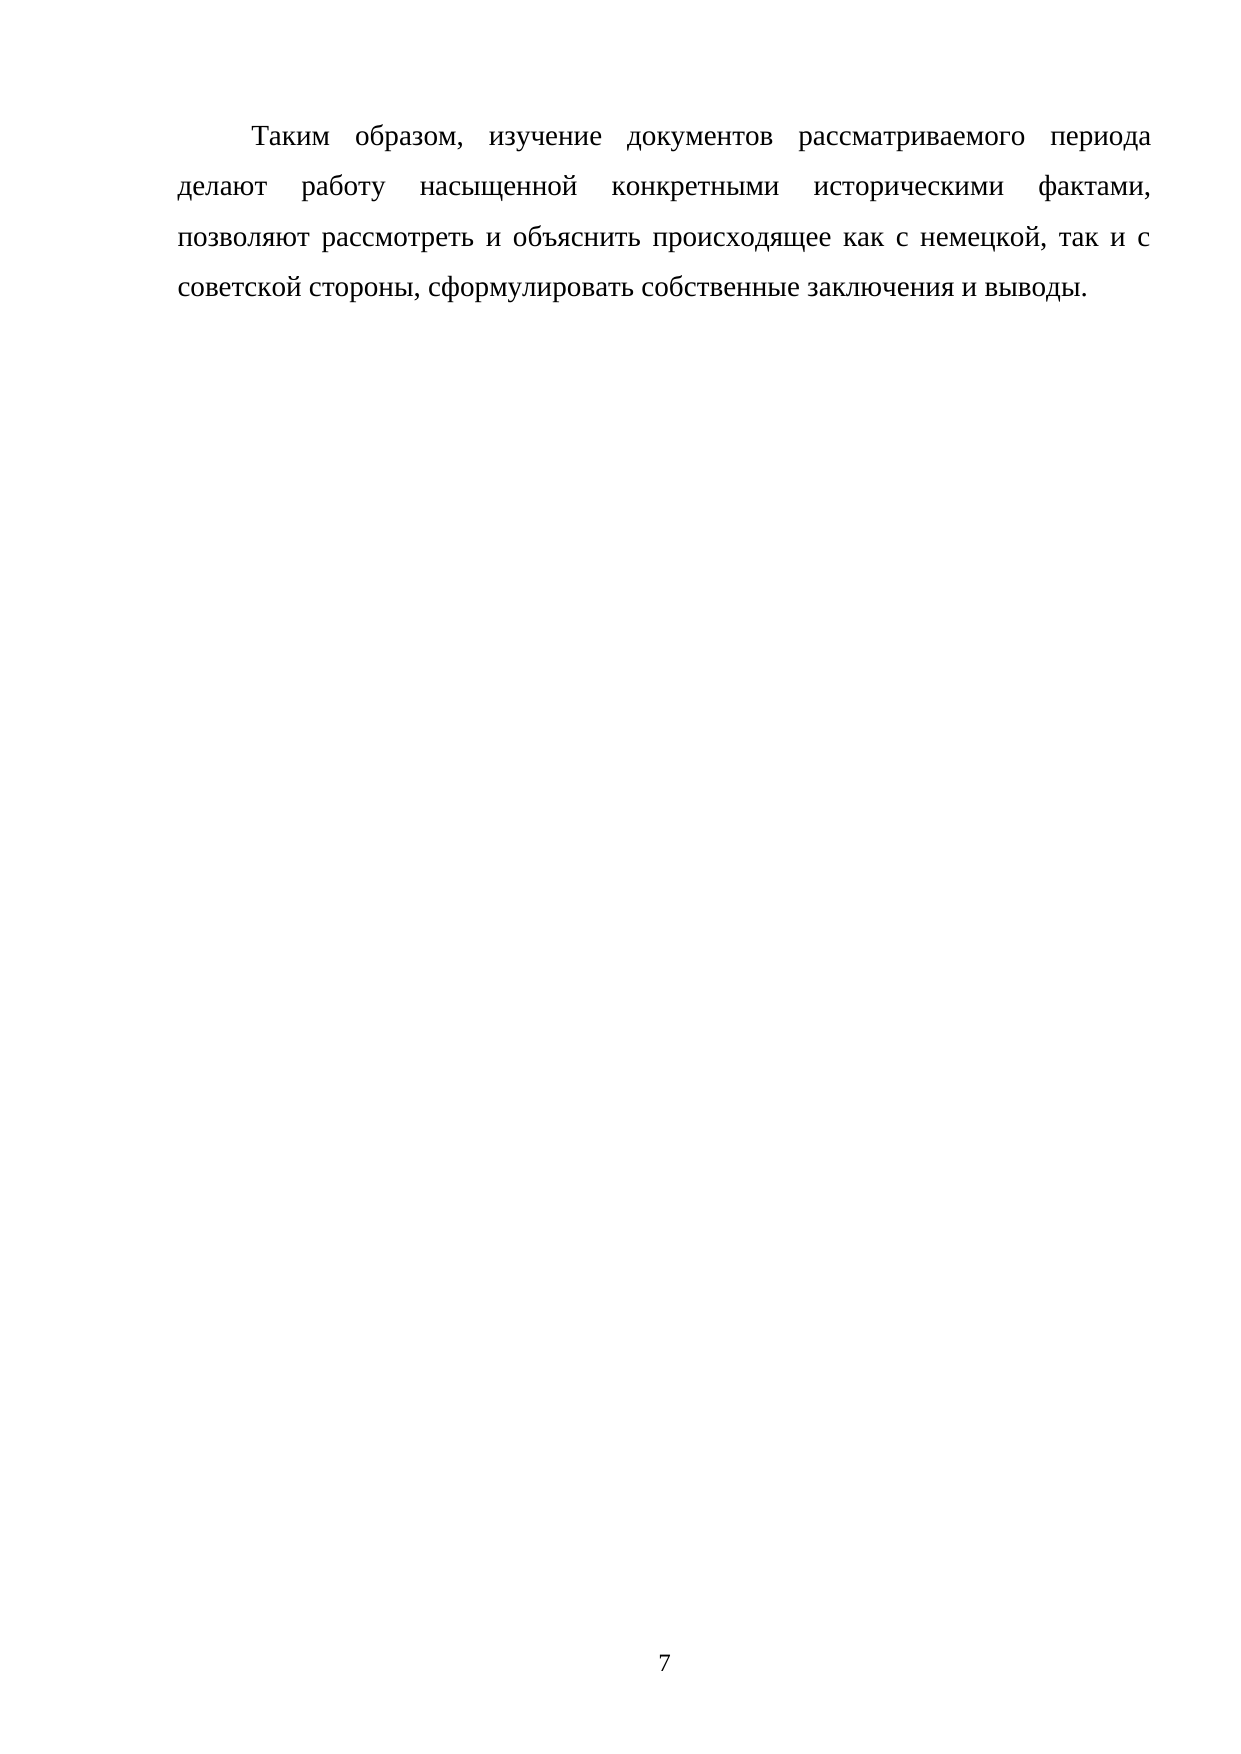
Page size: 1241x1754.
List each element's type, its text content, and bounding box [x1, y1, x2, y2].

text Таким образом, изучение документов рассматриваемого периода делают работу насыщенной конкретными историческими фактами, позволяют рассмотреть и объяснить происходящее как с немецкой, так и с советской стороны, сформулировать собственные заключения и выводы. [177, 118, 1152, 303]
